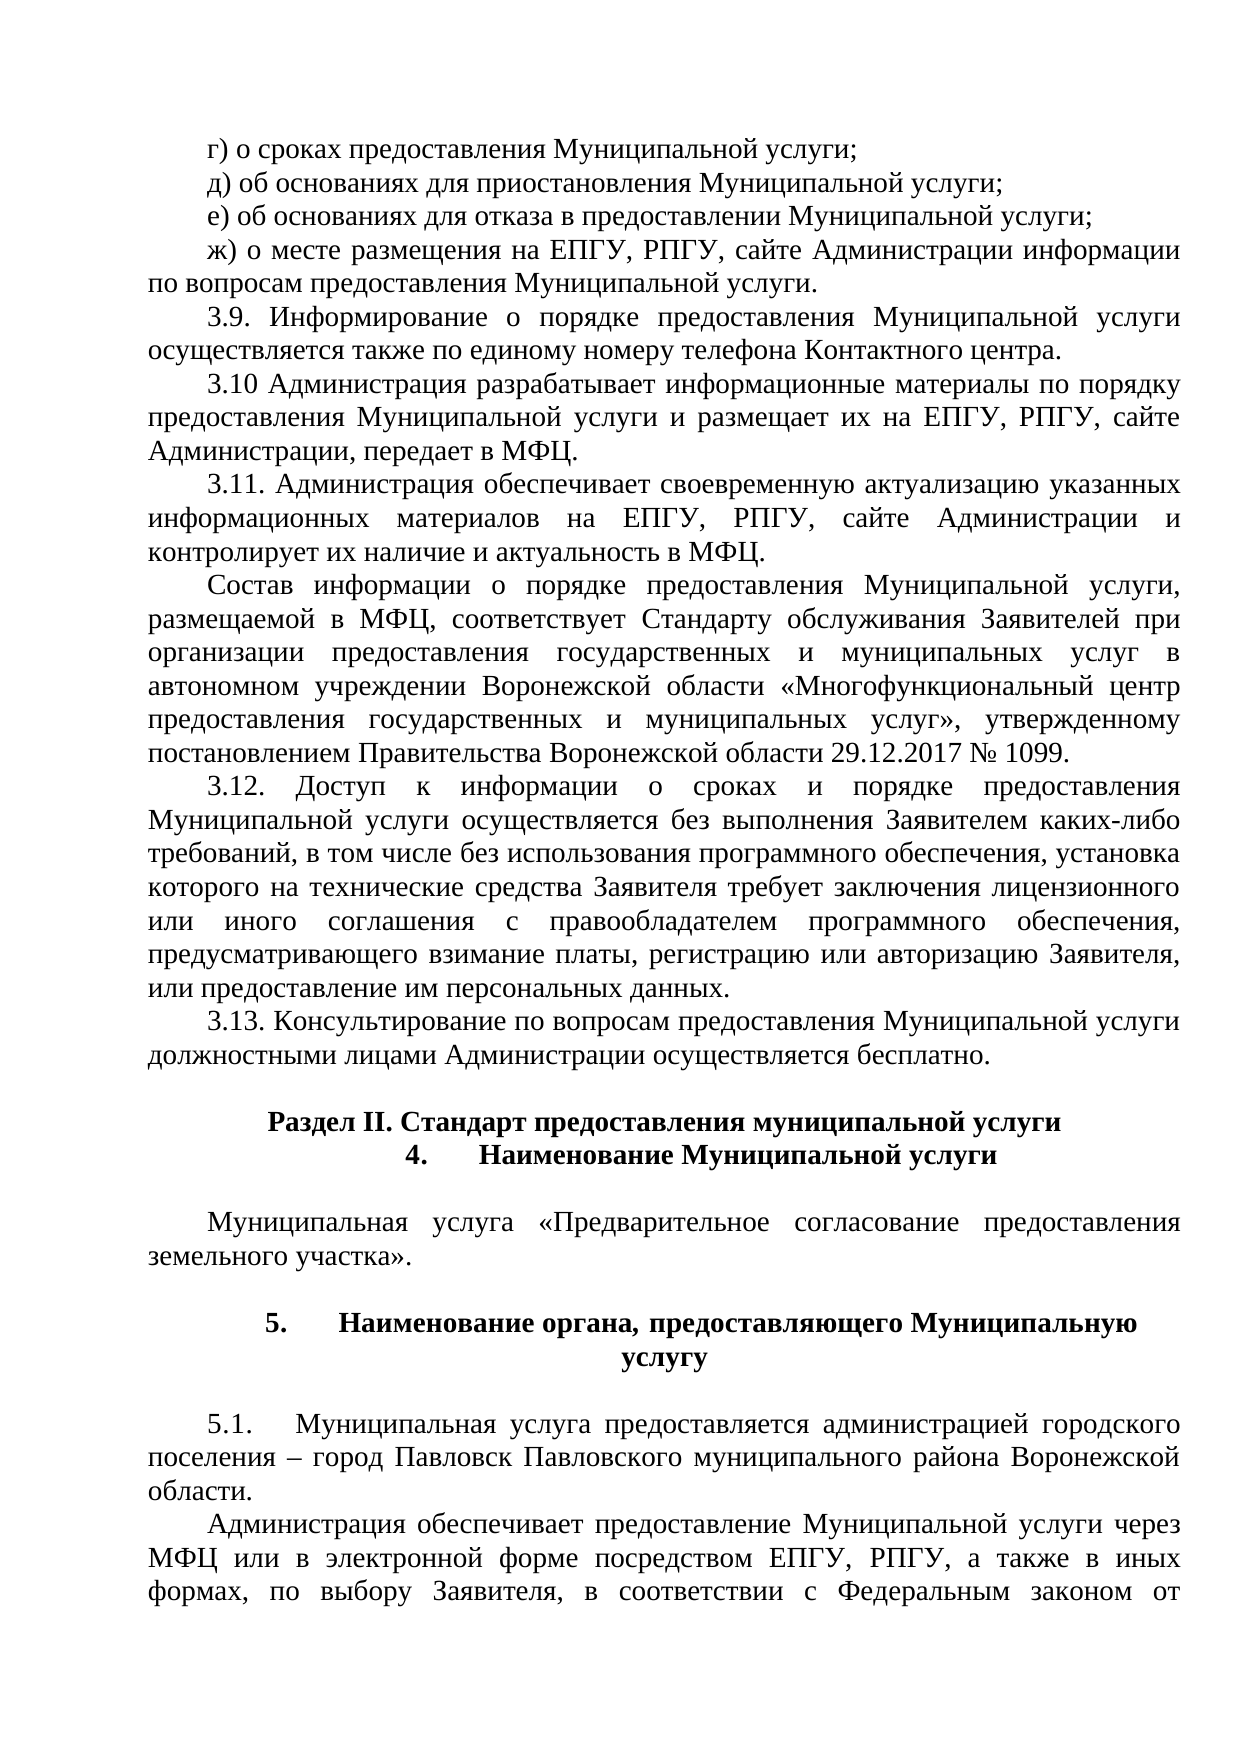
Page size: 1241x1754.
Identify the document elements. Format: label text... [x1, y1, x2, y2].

text Состав информации о порядке предоставления Муниципальной услуги, размещаемой в МФЦ, соответствует Стандарту обслуживания Заявителей при организации предоставления государственных и муниципальных услуг в автономном учреждении Воронежской области «Многофункциональный центр предоставления государственных и муниципальных услуг», утвержденному постановлением Правительства Воронежской области 29.12.2017 № 1099. [148, 567, 1181, 768]
text 3.12. Доступ к информации о сроках и порядке предоставления Муниципальной услуги осуществляется без выполнения Заявителем каких-либо требований, в том числе без использования программного обеспечения, установка которого на технические средства Заявителя требует заключения лицензионного или иного соглашения с правообладателем программного обеспечения, предусматривающего взимание платы, регистрацию или авторизацию Заявителя, или предоставление им персональных данных. [148, 768, 1181, 1003]
text 3.9. Информирование о порядке предоставления Муниципальной услуги осуществляется также по единому номеру телефона Контактного центра. [148, 299, 1181, 366]
text Раздел II. Стандарт предоставления муниципальной услуги [148, 1104, 1181, 1137]
list Наименование органа, предоставляющего Муниципальную услугу [148, 1305, 1181, 1372]
text 3.10 Администрация разрабатывает информационные материалы по порядку предоставления Муниципальной услуги и размещает их на ЕПГУ, РПГУ, сайте Администрации, передает в МФЦ. [148, 366, 1181, 467]
text 3.11. Администрация обеспечивает своевременную актуализацию указанных информационных материалов на ЕПГУ, РПГУ, сайте Администрации и контролирует их наличие и актуальность в МФЦ. [148, 467, 1181, 567]
text д) об основаниях для приостановления Муниципальной услуги; [148, 165, 1181, 198]
list Муниципальная услуга предоставляется администрацией городского поселения – город Павловск Павловского муниципального района Воронежской области. [148, 1406, 1181, 1506]
list Наименование Муниципальной услуги [148, 1137, 1181, 1171]
text 3.13. Консультирование по вопросам предоставления Муниципальной услуги должностными лицами Администрации осуществляется бесплатно. [148, 1003, 1181, 1070]
text ж) о месте размещения на ЕПГУ, РПГУ, сайте Администрации информации по вопросам предоставления Муниципальной услуги. [148, 232, 1181, 299]
text Муниципальная услуга «Предварительное согласование предоставления земельного участка». [148, 1204, 1181, 1272]
text г) о сроках предоставления Муниципальной услуги; [148, 131, 1181, 165]
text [148, 1506, 1181, 1607]
text е) об основаниях для отказа в предоставлении Муниципальной услуги; [148, 198, 1181, 232]
